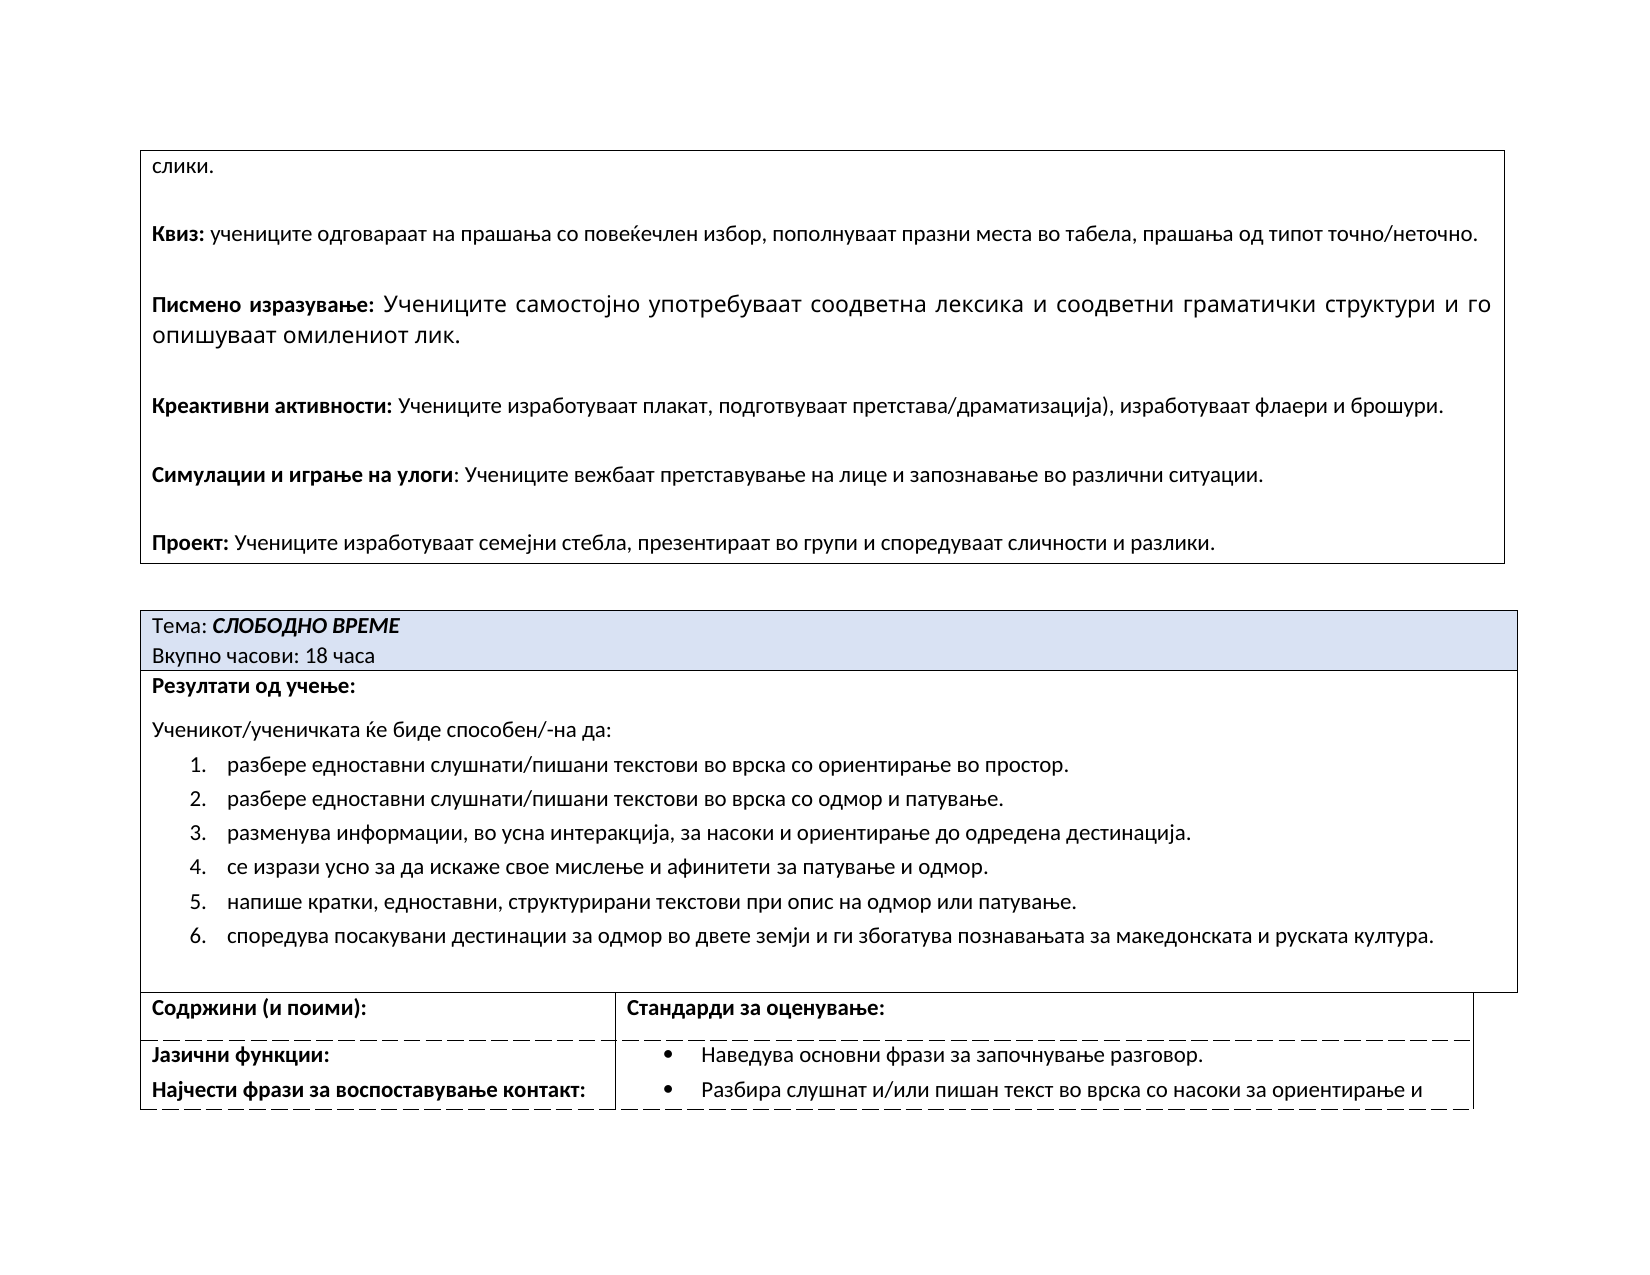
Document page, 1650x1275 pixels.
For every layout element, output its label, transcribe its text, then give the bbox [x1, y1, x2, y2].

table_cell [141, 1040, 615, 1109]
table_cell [616, 1040, 1473, 1109]
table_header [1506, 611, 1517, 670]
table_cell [141, 151, 1504, 562]
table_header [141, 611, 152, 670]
table_cell Резултати од учење: Ученикот/ученичката ќе биде способен/-на да: разбере едноставни слушнати/пишани текстови во врска со ориентирање во простор. разбере едноставни слушнати/пишани текстови во врска со одмор и патување. разменува информации, во усна интеракција, за насоки и ориентирање до одредена дестинација. се изрази усно за да искаже свое мислење и афинитети за патување и одмор. напише кратки, едноставни, структурирани текстови при опис на одмор или патување. споредува посакувани дестинации за одмор во двете земји и ги збогатува познавањата за македонската и руската култура. [141, 671, 1517, 992]
table_cell Стандарди за оценување: [616, 993, 1473, 1040]
table_cell Содржини (и поими): [141, 993, 615, 1040]
